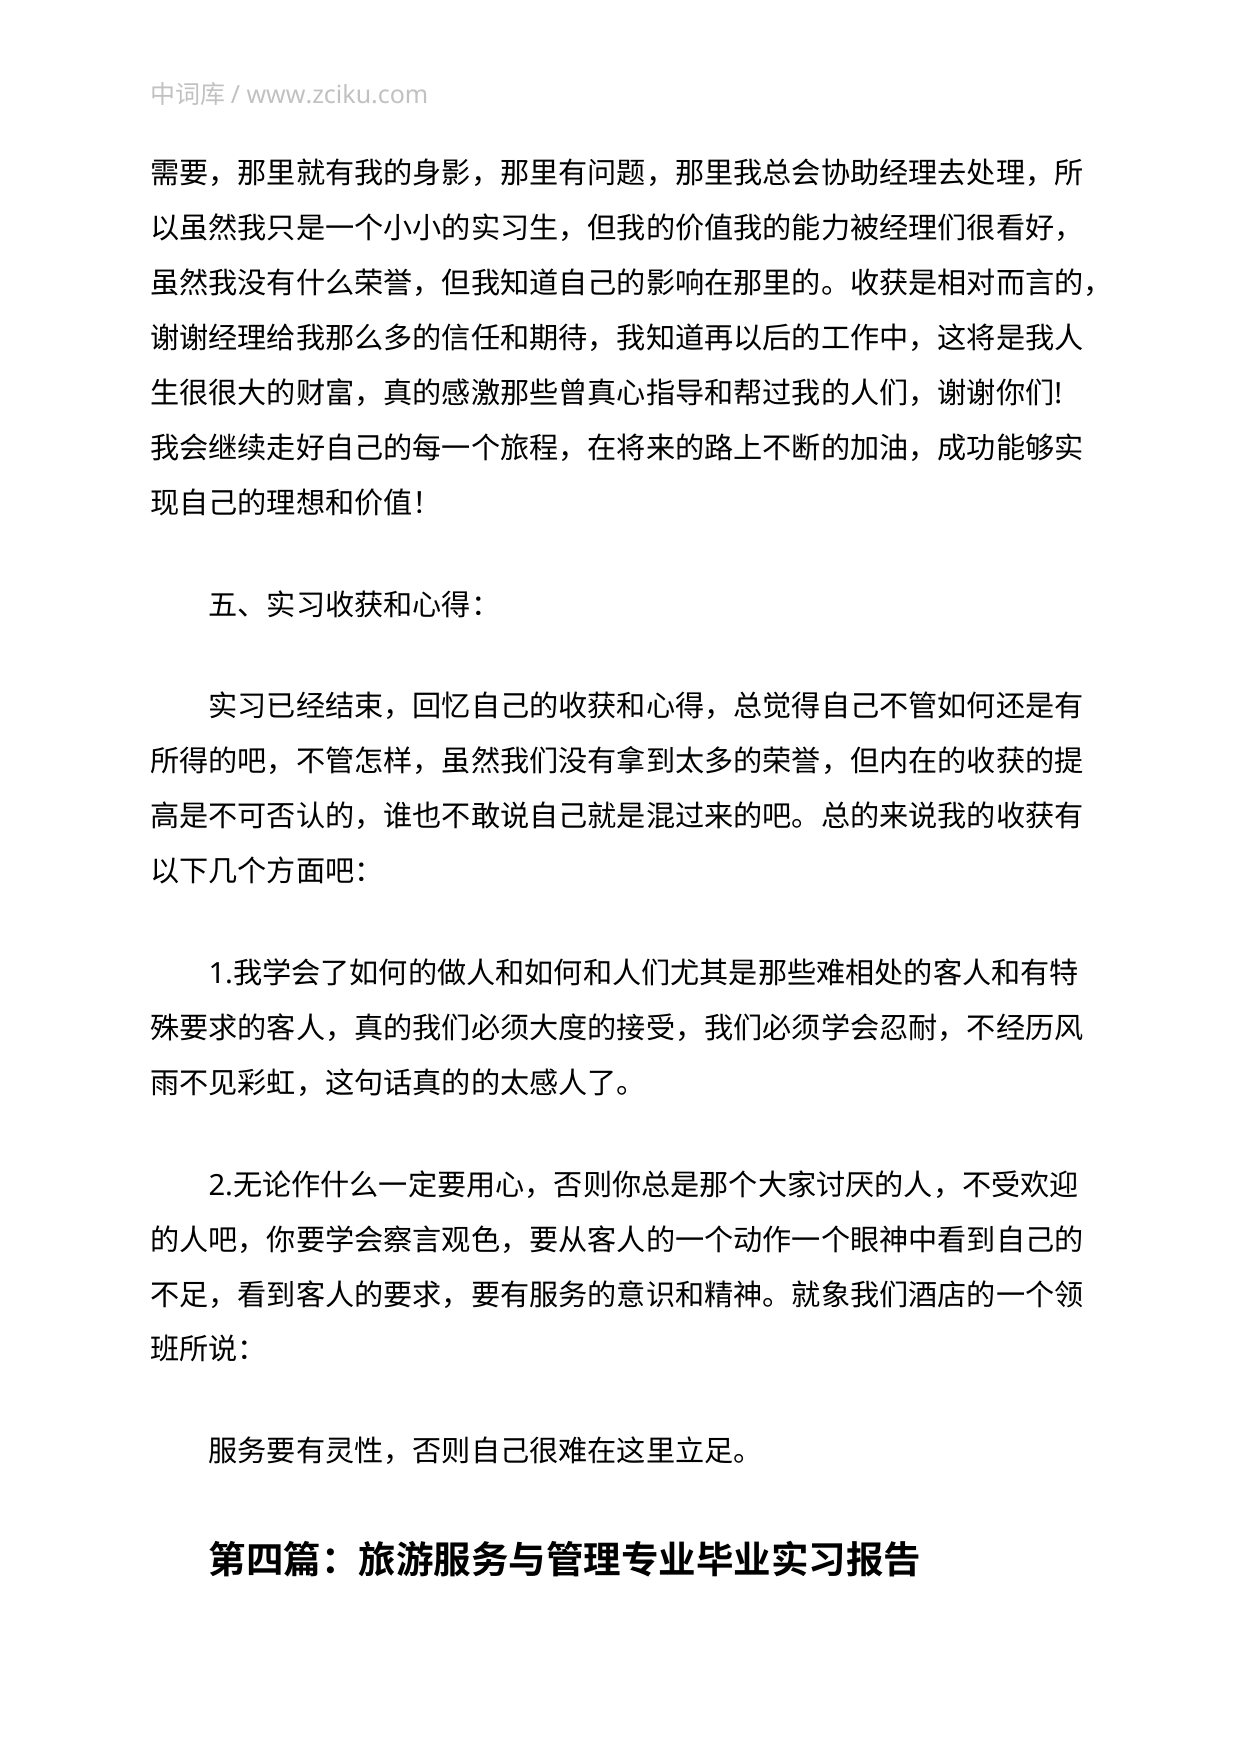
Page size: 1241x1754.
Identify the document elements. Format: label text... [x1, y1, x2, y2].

text 五、实习收获和心得： [150, 581, 1090, 623]
text 服务要有灵性，否则自己很难在这里立足。 [150, 1428, 1090, 1470]
text 第四篇：旅游服务与管理专业毕业实习报告 [150, 1529, 1090, 1584]
text 2.无论作什么一定要用心，否则你总是那个大家讨厌的人，不受欢迎的人吧，你要学会察言观色，要从客人的一个动作一个眼神中看到自己的不足，看到客人的要求，要有服务的意识和精神。就象我们酒店的一个领班所说： [150, 1161, 1090, 1368]
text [150, 150, 1090, 522]
text 实习已经结束，回忆自己的收获和心得，总觉得自己不管如何还是有所得的吧，不管怎样，虽然我们没有拿到太多的荣誉，但内在的收获的提高是不可否认的，谁也不敢说自己就是混过来的吧。总的来说我的收获有以下几个方面吧： [150, 683, 1090, 890]
text 1.我学会了如何的做人和如何和人们尤其是那些难相处的客人和有特殊要求的客人，真的我们必须大度的接受，我们必须学会忍耐，不经历风雨不见彩虹，这句话真的的太感人了。 [150, 949, 1090, 1102]
